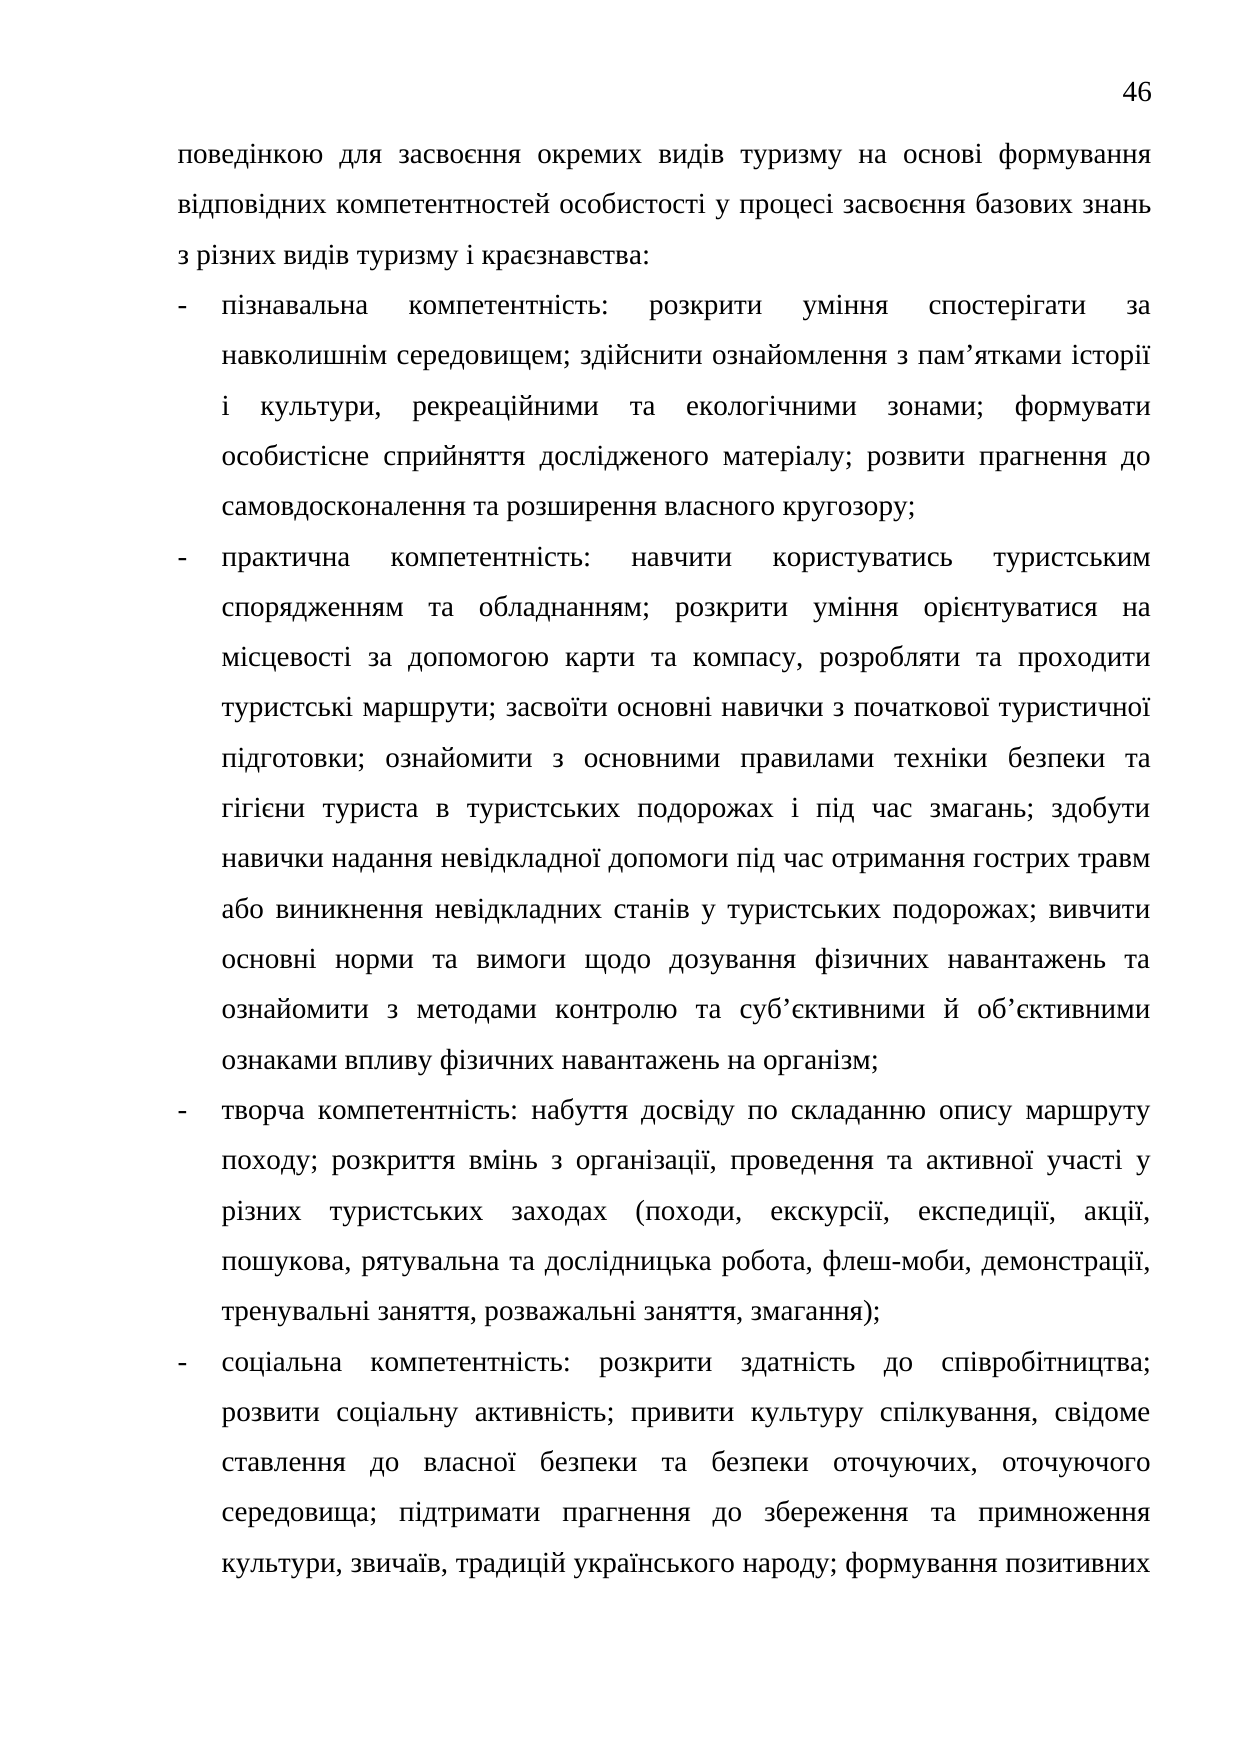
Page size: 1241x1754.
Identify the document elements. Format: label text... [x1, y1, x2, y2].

list практична компетентність: навчити користуватись туристським спорядженням та обладнанням; розкрити уміння орієнтуватися на місцевості за допомогою карти та компасу, розробляти та проходити туристські маршрути; засвоїти основні навички з початкової туристичної підготовки; ознайомити з основними правилами техніки безпеки та гігієни туриста в туристських подорожах і під час змагань; здобути навички надання невідкладної допомоги під час отримання гострих травм або виникнення невідкладних станів у туристських подорожах; вивчити основні норми та вимоги щодо дозування фізичних навантажень та ознайомити з методами контролю та суб’єктивними й об’єктивними ознаками впливу фізичних навантажень на організм; [177, 539, 1152, 1075]
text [177, 136, 1152, 270]
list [177, 1344, 1152, 1578]
list пізнавальна компетентність: розкрити уміння спостерігати за навколишнім середовищем; здійснити ознайомлення з пам’ятками історії і культури, рекреаційними та екологічними зонами; формувати особистісне сприйняття дослідженого матеріалу; розвити прагнення до самовдосконалення та розширення власного кругозору; [177, 287, 1152, 522]
list творча компетентність: набуття досвіду по складанню опису маршруту походу; розкриття вмінь з організації, проведення та активної участі у різних туристських заходах (походи, екскурсії, експедиції, акції, пошукова, рятувальна та дослідницька робота, флеш-моби, демонстрації, тренувальні заняття, розважальні заняття, змагання); [177, 1092, 1152, 1327]
